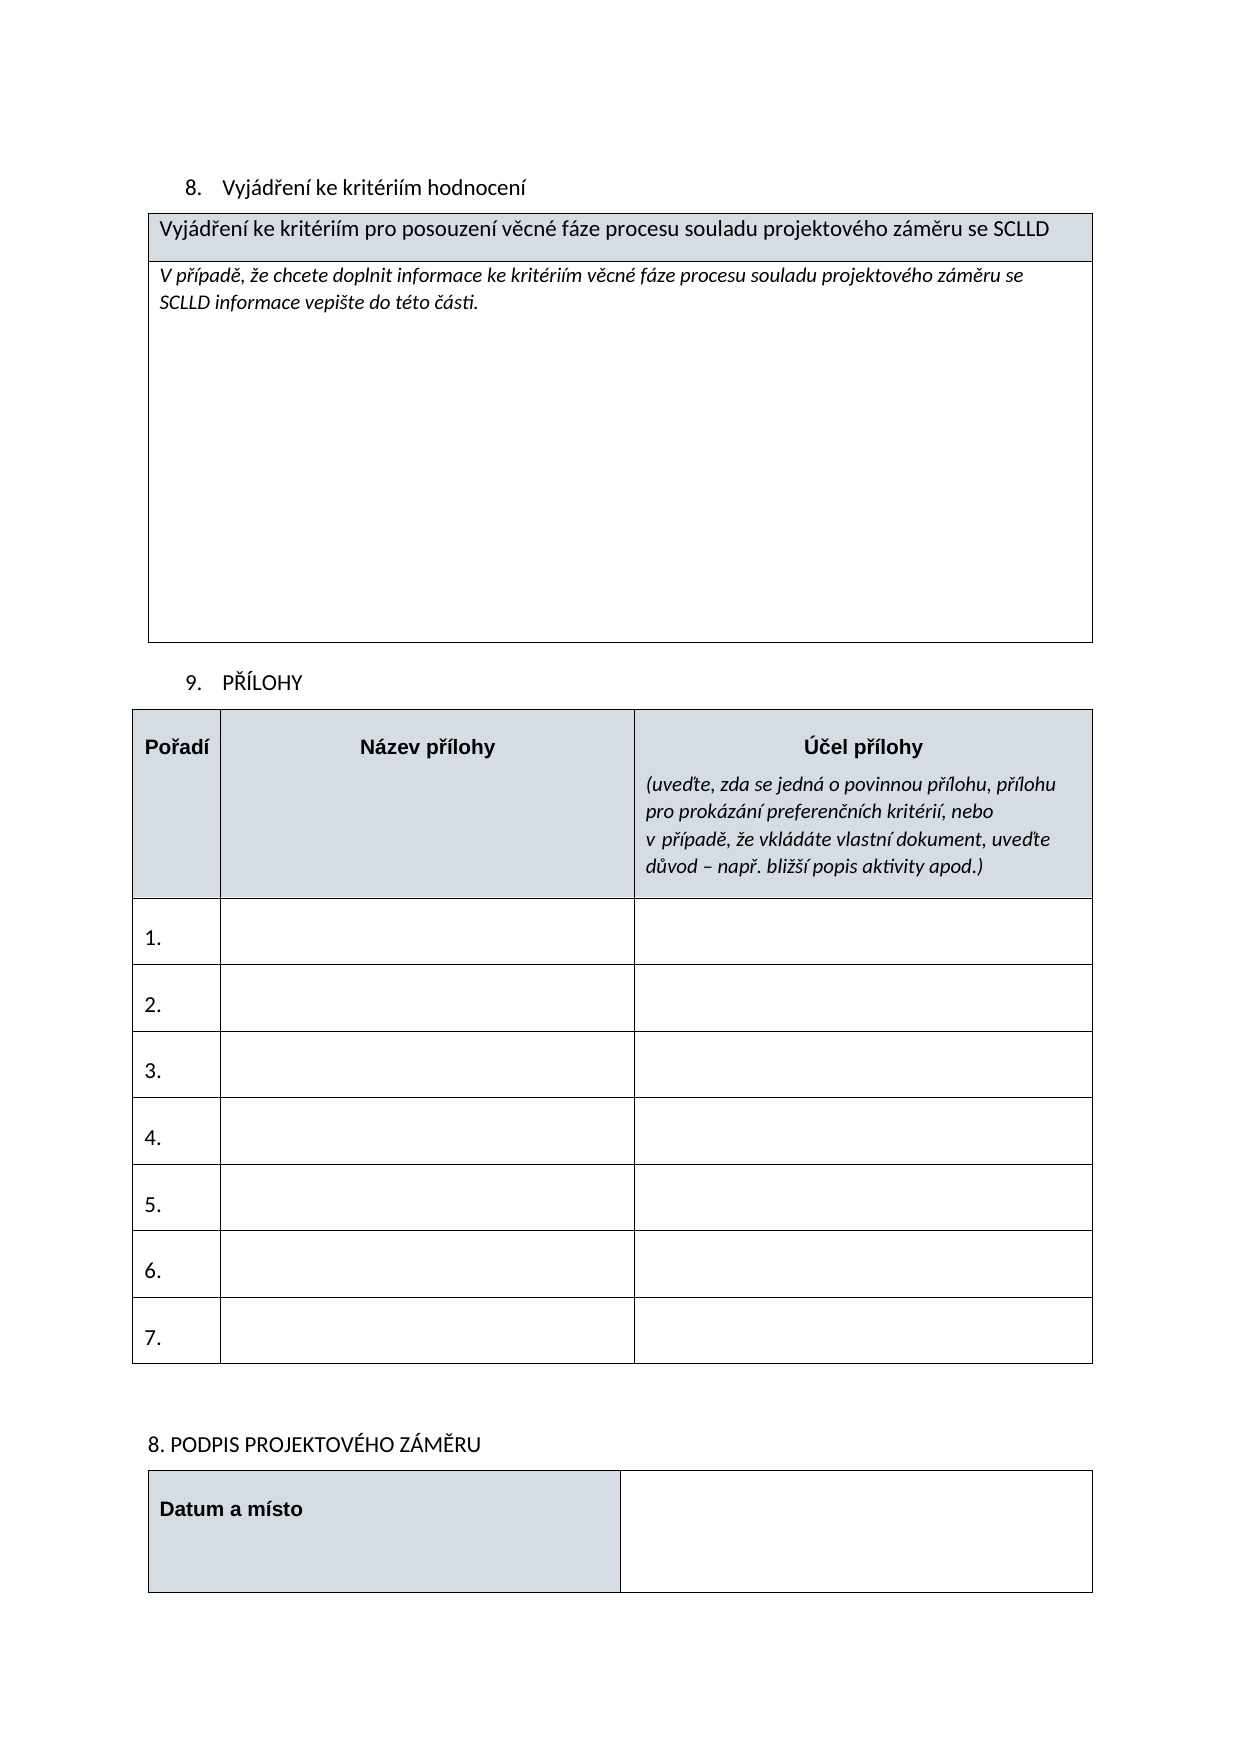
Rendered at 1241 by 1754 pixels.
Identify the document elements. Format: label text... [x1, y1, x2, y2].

table_cell [221, 1165, 634, 1230]
table_cell [221, 899, 634, 964]
table_cell 2. [133, 965, 220, 1031]
table_cell 4. [133, 1098, 220, 1164]
table_header Pořadí [133, 710, 220, 897]
list Vyjádření ke kritériím hodnocení [185, 173, 1093, 201]
table_cell [221, 1231, 634, 1297]
table_cell [635, 1032, 1092, 1097]
table_cell [635, 899, 1092, 964]
table_cell 7. [133, 1298, 220, 1363]
table_header [621, 1471, 1092, 1592]
table_cell 5. [133, 1165, 220, 1230]
table_cell [221, 1032, 634, 1097]
table_cell [635, 965, 1092, 1031]
table_cell [221, 965, 634, 1031]
table_cell [221, 1098, 634, 1164]
table_cell [635, 1165, 1092, 1230]
table_cell 3. [133, 1032, 220, 1097]
list PŘÍLOHY [185, 668, 1093, 696]
table_header Datum a místo [149, 1471, 620, 1592]
table_header Účel přílohy (uveďte, zda se jedná o povinnou přílohu, přílohu pro prokázání preferenčních kritérií, nebo v případě, že vkládáte vlastní dokument, uveďte důvod – např. bližší popis aktivity apod.) [635, 710, 1092, 897]
table_header Vyjádření ke kritériím pro posouzení věcné fáze procesu souladu projektového záměru se SCLLD [149, 214, 1092, 261]
table_cell [635, 1098, 1092, 1164]
table_cell 6. [133, 1231, 220, 1297]
table_cell 1. [133, 899, 220, 964]
table_cell [635, 1231, 1092, 1297]
table_cell [635, 1298, 1092, 1363]
table_cell [221, 1298, 634, 1363]
text 8. PODPIS PROJEKTOVÉHO ZÁMĚRU [148, 1430, 1093, 1458]
table_header Název přílohy [221, 710, 634, 897]
table_cell V případě, že chcete doplnit informace ke kritériím věcné fáze procesu souladu projektového záměru se SCLLD informace vepište do této části. [149, 262, 1092, 642]
